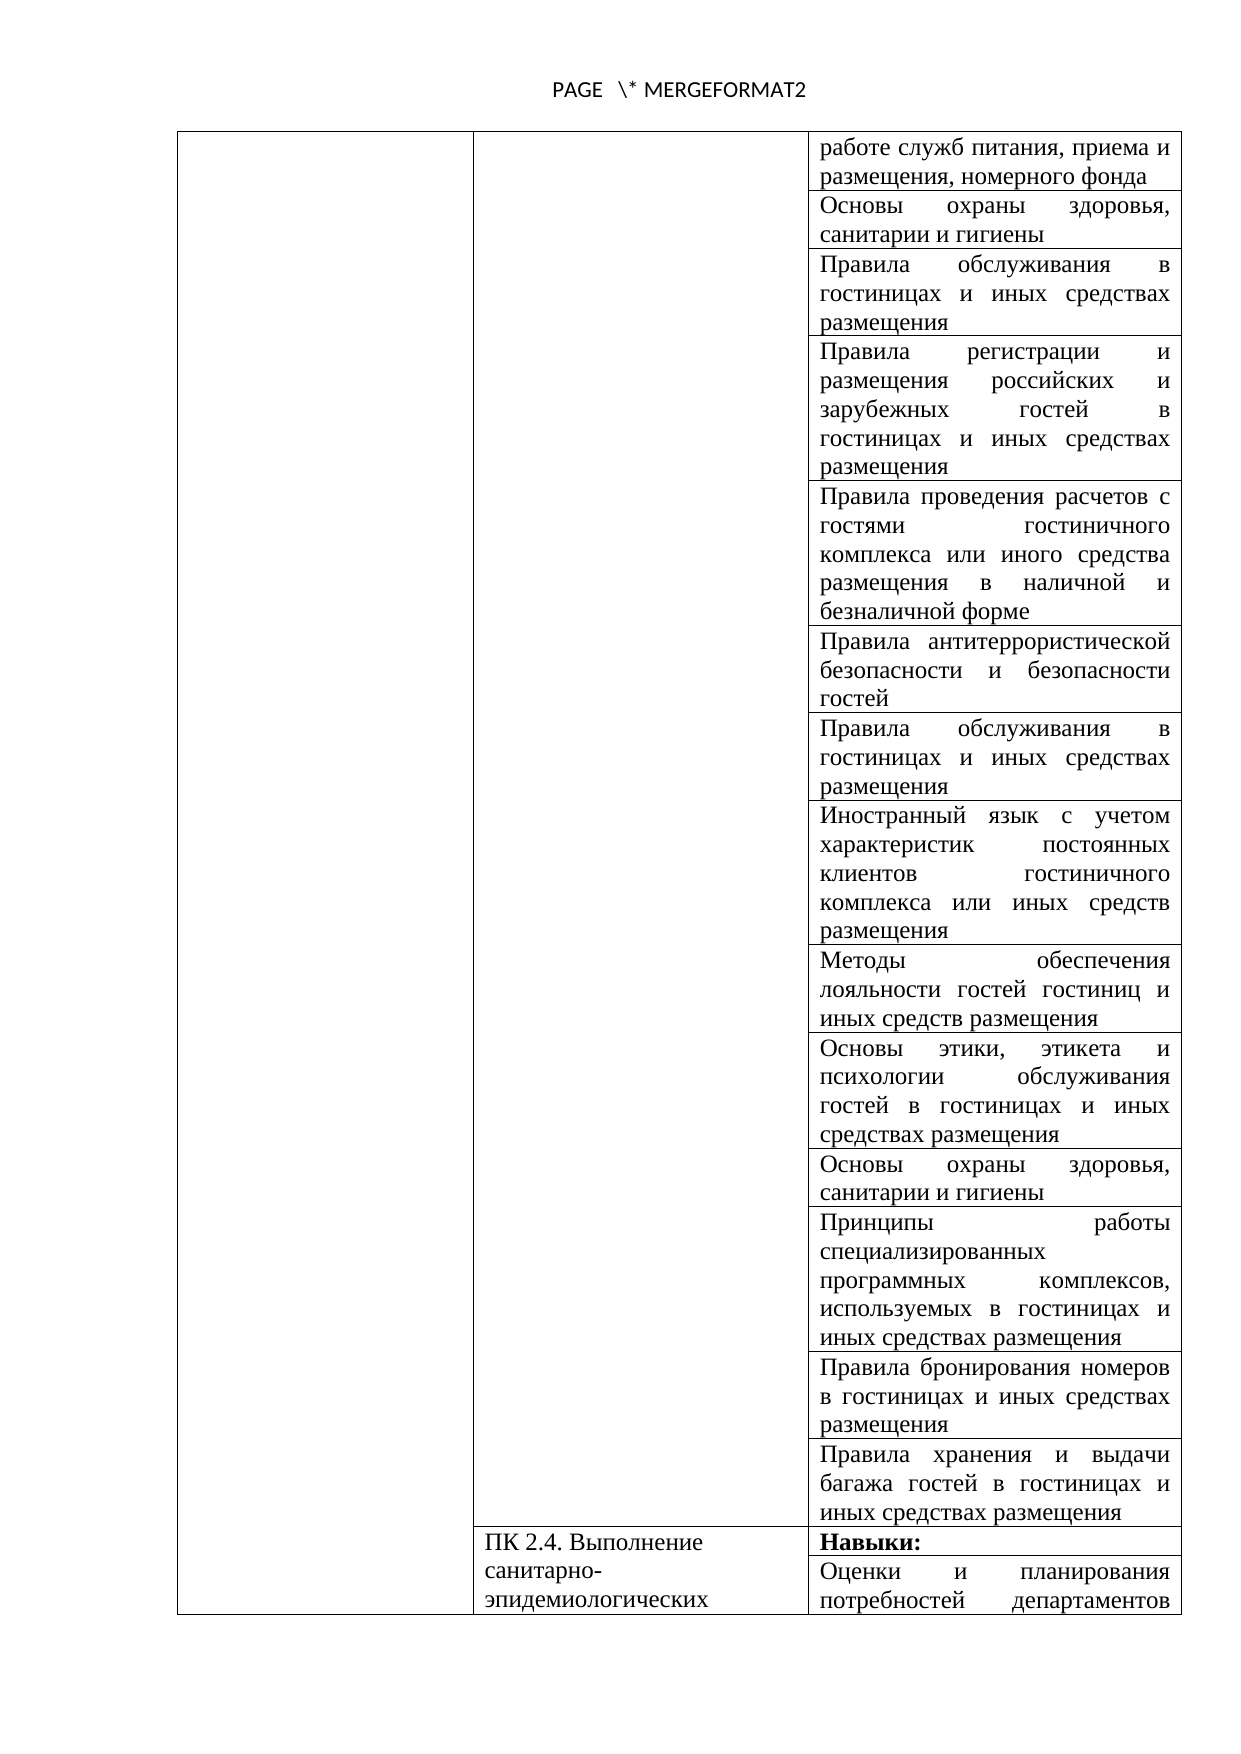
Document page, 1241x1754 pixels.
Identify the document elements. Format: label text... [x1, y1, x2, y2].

table_cell Основы охраны здоровья, санитарии и гигиены [809, 1149, 1181, 1206]
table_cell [809, 1556, 1181, 1614]
table_cell Правила хранения и выдачи багажа гостей в гостиницах и иных средствах размещения [809, 1439, 1181, 1526]
table_cell Основы охраны здоровья, санитарии и гигиены [809, 191, 1181, 248]
table_cell Навыки: [809, 1527, 1181, 1555]
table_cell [809, 132, 1181, 189]
table_cell Правила обслуживания в гостиницах и иных средствах размещения [809, 713, 1181, 799]
table_cell Иностранный язык с учетом характеристик постоянных клиентов гостиничного комплекса или иных средств размещения [809, 801, 1181, 944]
table_cell Правила проведения расчетов с гостями гостиничного комплекса или иного средства размещения в наличной и безналичной форме [809, 481, 1181, 625]
table_cell Основы этики, этикета и психологии обслуживания гостей в гостиницах и иных средствах размещения [809, 1033, 1181, 1148]
table_cell ПК 2.4. Выполнение санитарно-эпидемиологических требований к предоставлению гостиничных услуг [474, 1527, 808, 1614]
table_cell Методы обеспечения лояльности гостей гостиниц и иных средств размещения [809, 945, 1181, 1032]
table_cell Правила антитеррористической безопасности и безопасности гостей [809, 626, 1181, 712]
table_cell Правила обслуживания в гостиницах и иных средствах размещения [809, 249, 1181, 335]
table_cell Правила регистрации и размещения российских и зарубежных гостей в гостиницах и иных средствах размещения [809, 336, 1181, 480]
table_cell Правила бронирования номеров в гостиницах и иных средствах размещения [809, 1352, 1181, 1438]
table_cell Принципы работы специализированных программных комплексов, используемых в гостиницах и иных средствах размещения [809, 1207, 1181, 1351]
